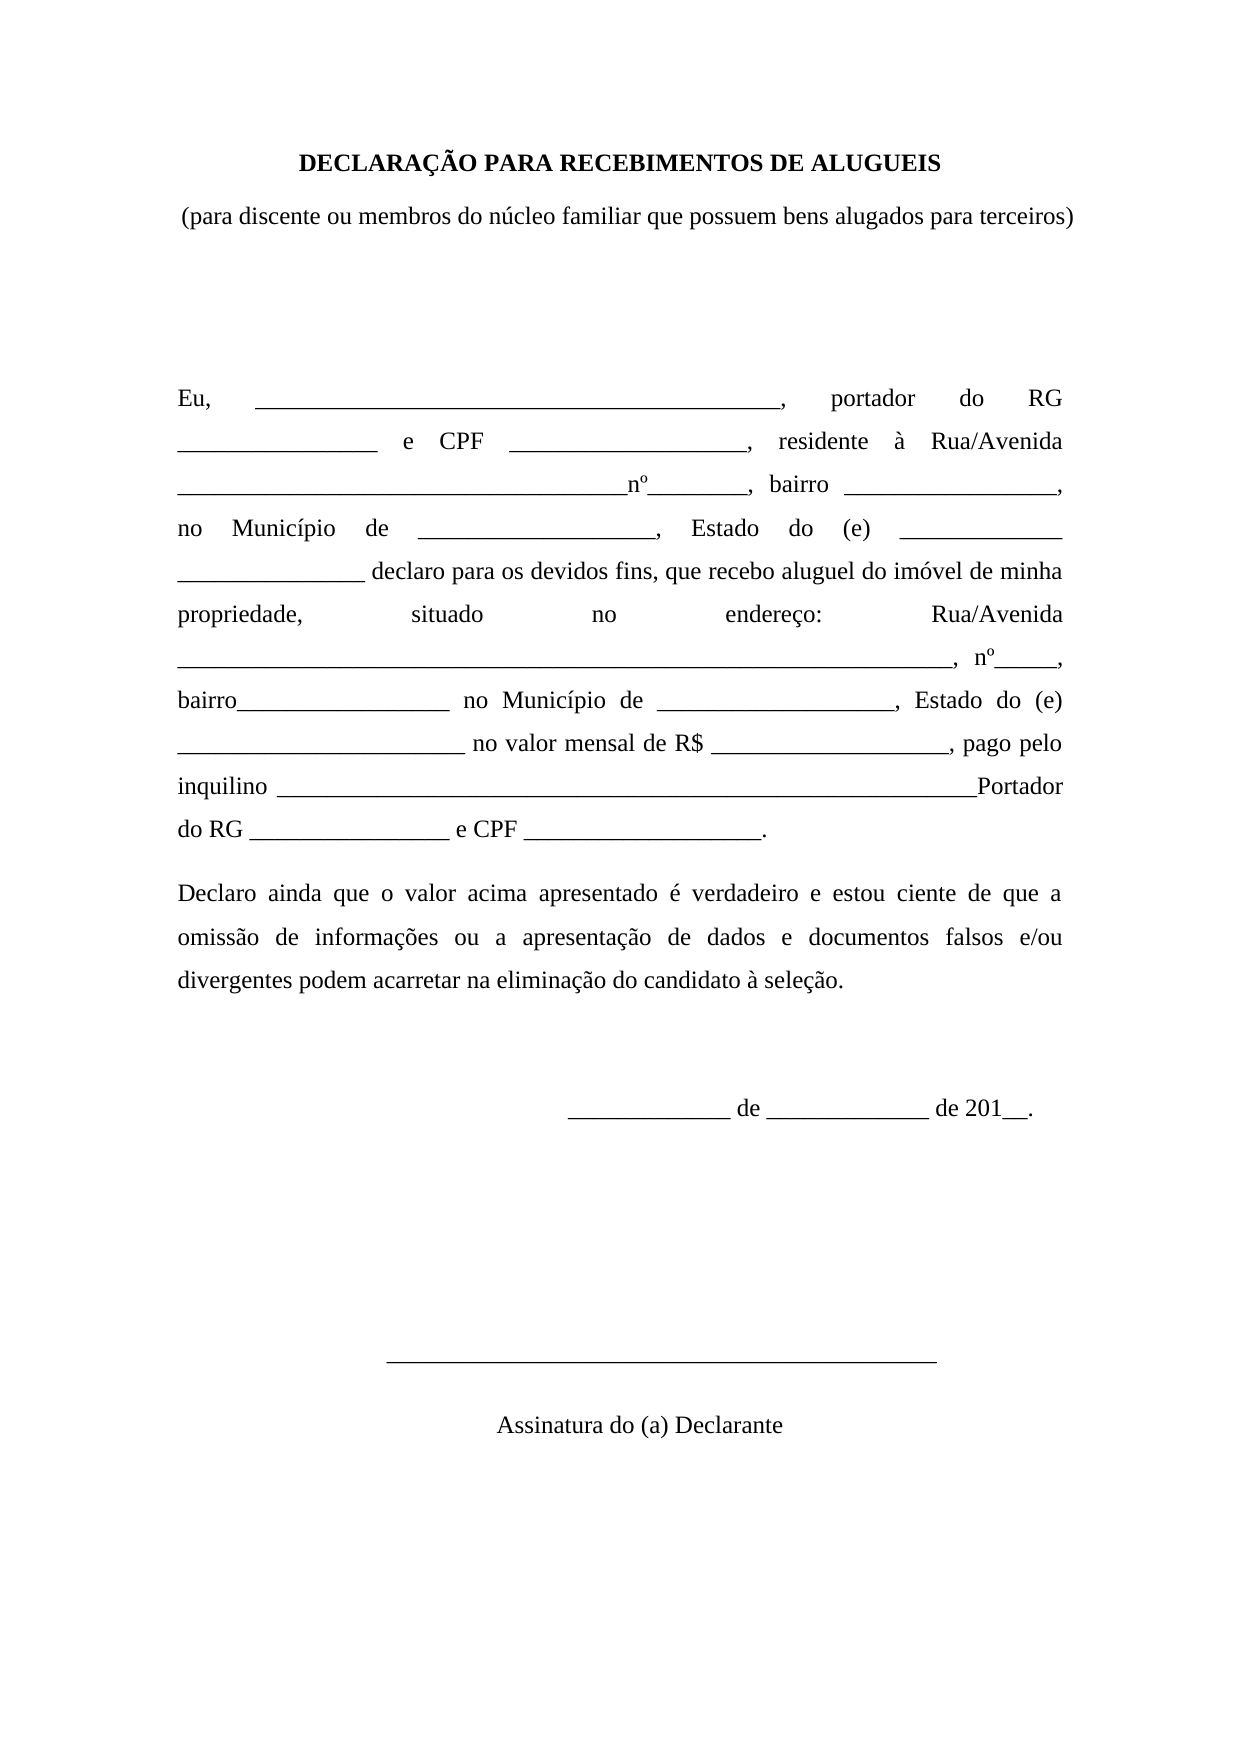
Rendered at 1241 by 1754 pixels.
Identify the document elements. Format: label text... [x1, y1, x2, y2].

text Eu, __________________________________________, portador do RG ________________ e CPF ___________________, residente à Rua/Avenida ____________________________________nº________, bairro _________________, no Município de ___________________, Estado do (e) _____________ _______________ declaro para os devidos fins, que recebo aluguel do imóvel de minha propriedade, situado no endereço: Rua/Avenida ______________________________________________________________, nº_____, bairro_________________ no Município de ___________________, Estado do (e) _______________________ no valor mensal de R$ ___________________, pago pelo inquilino ________________________________________________________Portador do RG ________________ e CPF ___________________. [177, 383, 1063, 843]
text Declaro ainda que o valor acima apresentado é verdadeiro e estou ciente de que a omissão de informações ou a apresentação de dados e documentos falsos e/ou divergentes podem acarretar na eliminação do candidato à seleção. [177, 878, 1063, 993]
text _____________ de _____________ de 201__. [177, 1093, 1034, 1121]
text DECLARAÇÃO PARA RECEBIMENTOS DE ALUGUEIS [177, 148, 1063, 176]
text ____________________________________________ [177, 1337, 1034, 1366]
text (para discente ou membros do núcleo familiar que possuem bens alugados para terceiros) [133, 201, 1122, 230]
text Assinatura do (a) Declarante [177, 1410, 1034, 1438]
